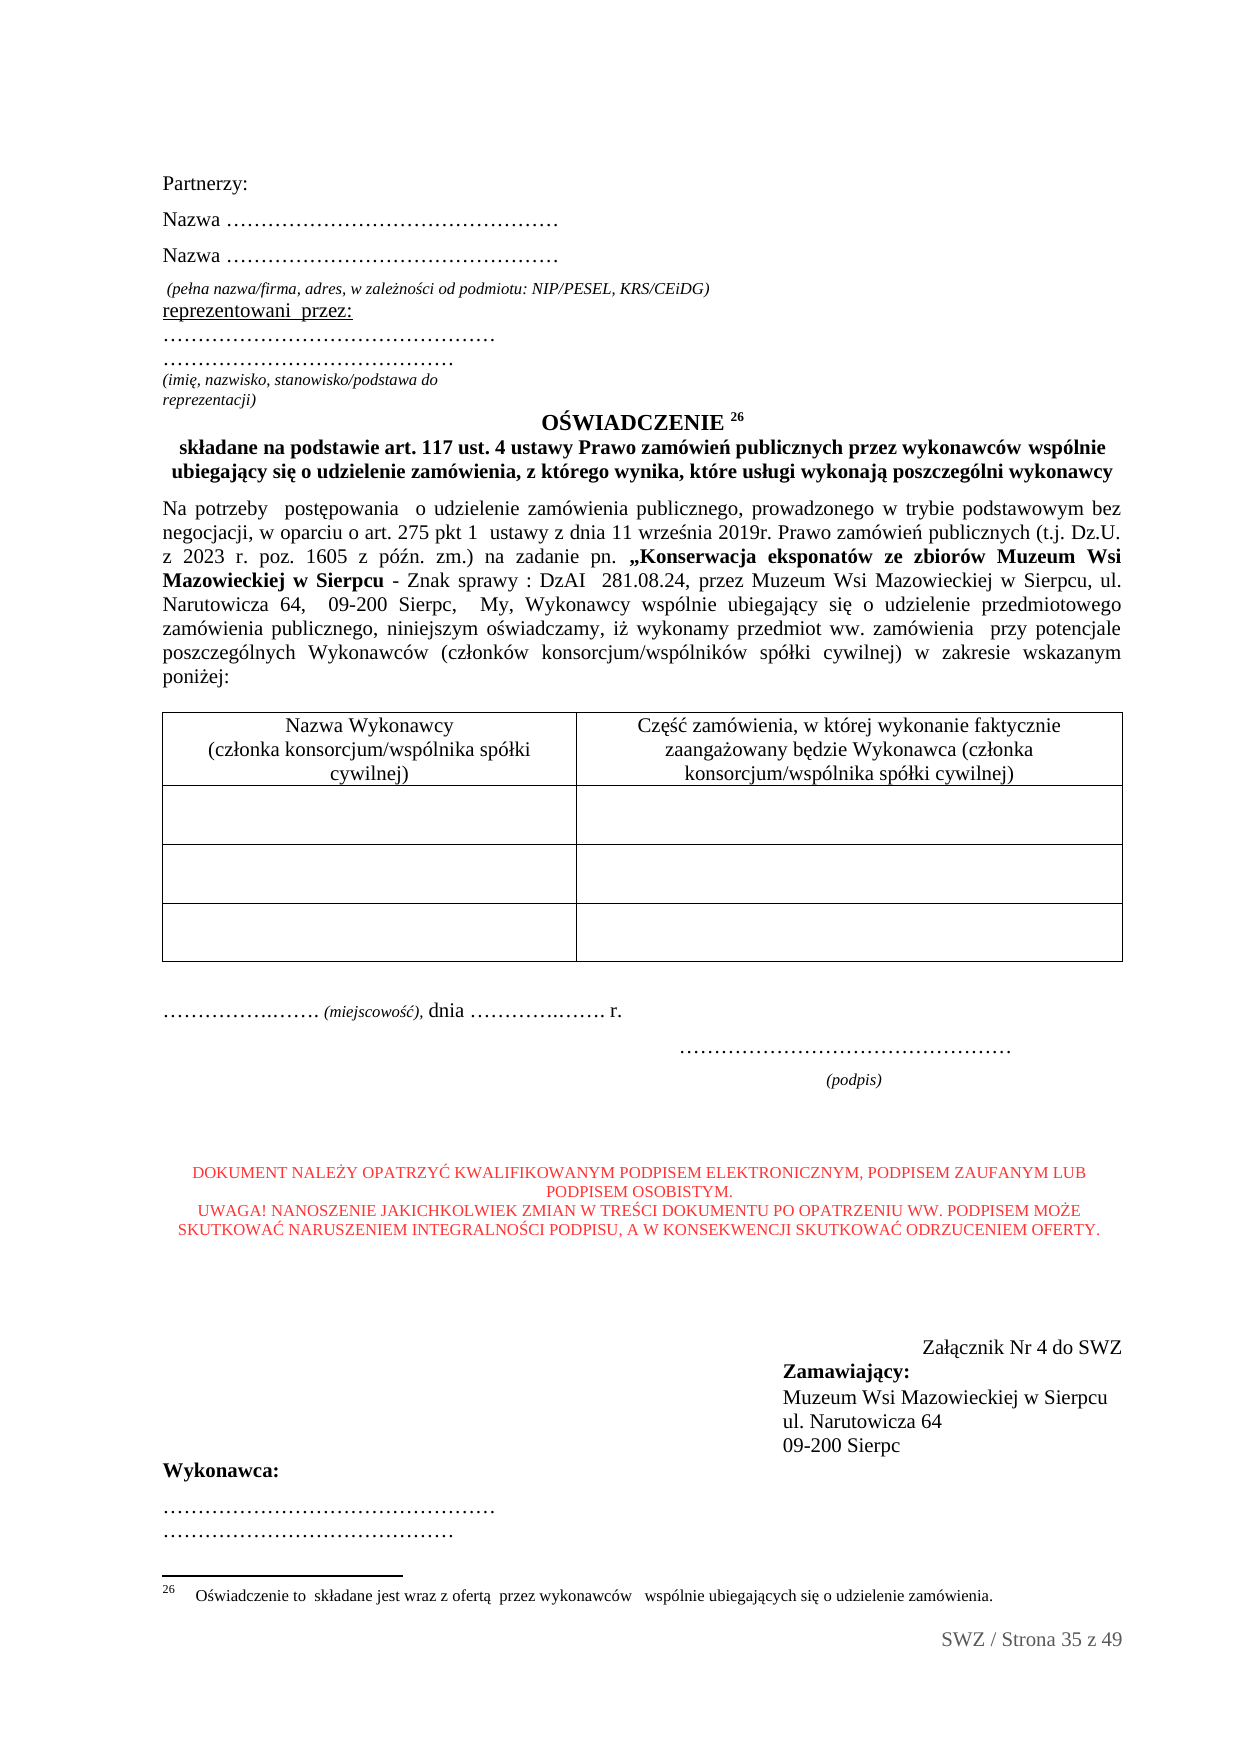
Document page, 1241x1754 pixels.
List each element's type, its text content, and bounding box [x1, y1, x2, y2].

table_cell [163, 845, 576, 902]
text ……………………………………………………………………………… [162, 1494, 502, 1542]
text Na potrzeby postępowania o udzielenie zamówienia publicznego, prowadzonego w trybie podstawowym bez negocjacji, w oparciu o art. 275 pkt 1 ustawy z dnia 11 września 2019r. Prawo zamówień publicznych (t.j. Dz.U. z 2023 r. poz. 1605 z późn. zm.) na zadanie pn. „Konserwacja eksponatów ze zbiorów Muzeum Wsi Mazowieckiej w Sierpcu - Znak sprawy : DzAI 281.08.24, przez Muzeum Wsi Mazowieckiej w Sierpcu, ul. Narutowicza 64, 09-200 Sierpc, My, Wykonawcy wspólnie ubiegający się o udzielenie przedmiotowego zamówienia publicznego, niniejszym oświadczamy, iż wykonamy przedmiot ww. zamówienia przy potencjale poszczególnych Wykonawców (członków konsorcjum/wspólników spółki cywilnej) w zakresie wskazanym poniżej: [162, 496, 1122, 688]
table_cell [577, 845, 1122, 902]
text …………….……. (miejscowość), dnia ………….……. r. [162, 998, 1122, 1022]
text Partnerzy: [162, 171, 1122, 195]
table_cell [163, 904, 576, 961]
table_cell [577, 786, 1122, 844]
table_header Nazwa Wykonawcy (członka konsorcjum/wspólnika spółki cywilnej) [163, 713, 576, 785]
table_cell [163, 786, 576, 844]
text Muzeum Wsi Mazowieckiej w Sierpcu [162, 1385, 1122, 1409]
text Nazwa ………………………………………… [162, 243, 1122, 267]
text ul. Narutowicza 64 [162, 1409, 1122, 1433]
text DOKUMENT NALEŻY OPATRZYĆ KWALIFIKOWANYM PODPISEM ELEKTRONICZNYM, PODPISEM ZAUFANYM LUB PODPISEM OSOBISTYM. [162, 1162, 1116, 1201]
text (imię, nazwisko, stanowisko/podstawa do reprezentacji) [162, 370, 502, 408]
text Zamawiający: [709, 1359, 1122, 1383]
text (pełna nazwa/firma, adres, w zależności od podmiotu: NIP/PESEL, KRS/CEiDG) [162, 279, 1122, 298]
text OŚWIADCZENIE [162, 408, 1122, 435]
text UWAGA! NANOSZENIE JAKICHKOLWIEK ZMIAN W TREŚCI DOKUMENTU PO OPATRZENIU WW. PODPISEM MOŻE SKUTKOWAĆ NARUSZENIEM INTEGRALNOŚCI PODPISU, A W KONSEKWENCJI SKUTKOWAĆ ODRZUCENIEM OFERTY. [162, 1201, 1116, 1239]
text Nazwa ………………………………………… [162, 207, 1122, 231]
table_cell [577, 904, 1122, 961]
text składane na podstawie art. 117 ust. 4 ustawy Prawo zamówień publicznych przez wykonawców wspólnie ubiegający się o udzielenie zamówienia, z którego wynika, które usługi wykonają poszczególni wykonawcy [162, 435, 1122, 483]
text reprezentowani przez: [162, 298, 1122, 322]
text 09-200 Sierpc [162, 1433, 1122, 1457]
text Wykonawca: [162, 1457, 1122, 1482]
text ………………………………………… [162, 1034, 1122, 1058]
table_header Część zamówienia, w której wykonanie faktycznie zaangażowany będzie Wykonawca (członka konsorcjum/wspólnika spółki cywilnej) [577, 713, 1122, 785]
text ……………………………………………………………………………… [162, 322, 502, 370]
text (podpis) [752, 1070, 1122, 1089]
text Załącznik Nr 4 do SWZ [162, 1335, 1122, 1359]
